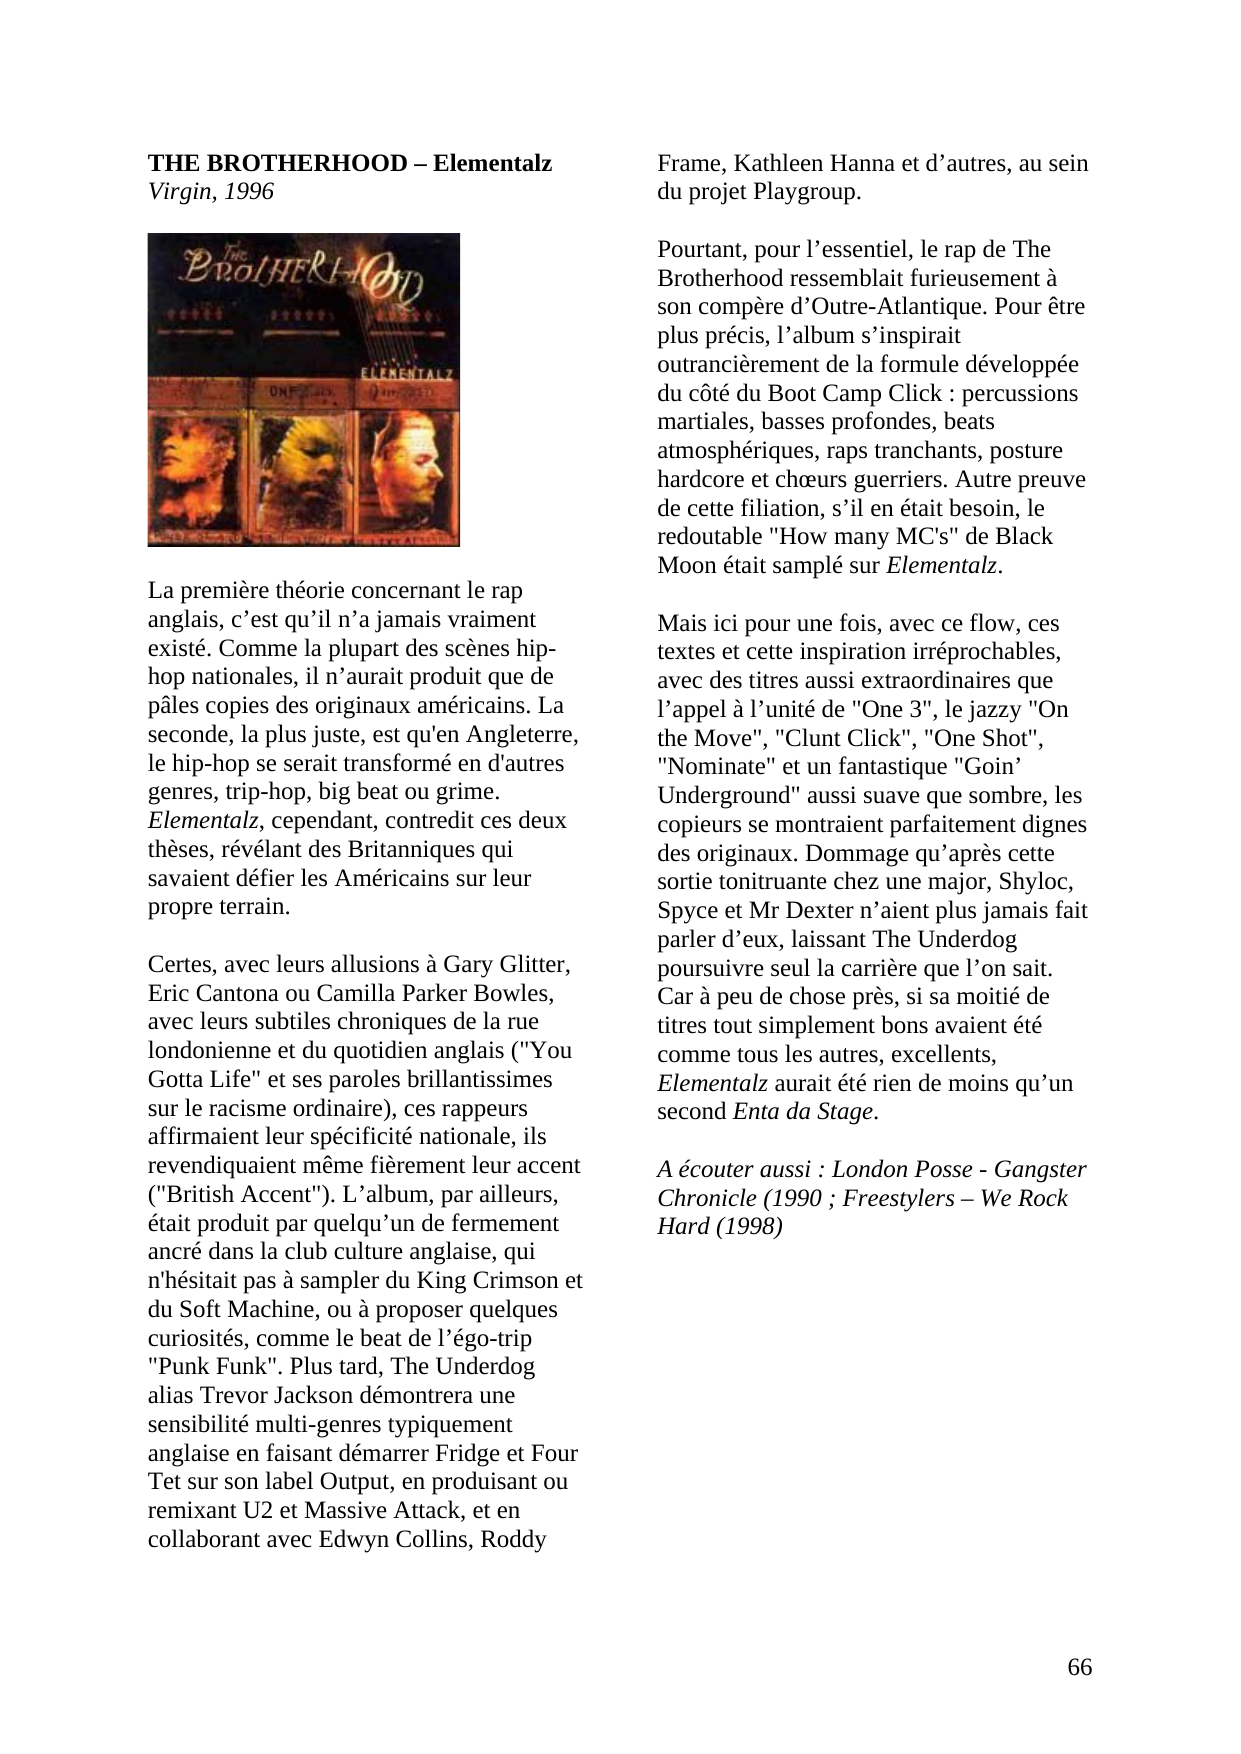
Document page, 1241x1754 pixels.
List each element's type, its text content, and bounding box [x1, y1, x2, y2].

text Virgin, 1996 [148, 176, 583, 205]
picture [147, 233, 461, 547]
text Pourtant, pour l’essentiel, le rap de The Brotherhood ressemblait furieusement à son compère d’Outre-Atlantique. Pour être plus précis, l’album s’inspirait outrancièrement de la formule développée du côté du Boot Camp Click : percussions martiales, basses profondes, beats atmosphériques, raps tranchants, posture hardcore et chœurs guerriers. Autre preuve de cette filiation, s’il en était besoin, le redoutable "How many MC's" de Black Moon était samplé sur Elementalz. [657, 234, 1093, 579]
text La première théorie concernant le rap anglais, c’est qu’il n’a jamais vraiment existé. Comme la plupart des scènes hip-hop nationales, il n’aurait produit que de pâles copies des originaux américains. La seconde, la plus juste, est qu'en Angleterre, le hip-hop se serait transformé en d'autres genres, trip-hop, big beat ou grime. Elementalz, cependant, contredit ces deux thèses, révélant des Britanniques qui savaient défier les Américains sur leur propre terrain. [148, 575, 583, 920]
subtitle THE BROTHERHOOD – Elementalz [148, 148, 583, 176]
text Mais ici pour une fois, avec ce flow, ces textes et cette inspiration irréprochables, avec des titres aussi extraordinaires que l’appel à l’unité de "One 3", le jazzy "On the Move", "Clunt Click", "One Shot", "Nominate" et un fantastique "Goin’ Underground" aussi suave que sombre, les copieurs se montraient parfaitement dignes des originaux. Dommage qu’après cette sortie tonitruante chez une major, Shyloc, Spyce et Mr Dexter n’aient plus jamais fait parler d’eux, laissant The Underdog poursuivre seul la carrière que l’on sait. Car à peu de chose près, si sa moitié de titres tout simplement bons avaient été comme tous les autres, excellents, Elementalz aurait été rien de moins qu’un second Enta da Stage. [657, 608, 1093, 1125]
text Certes, avec leurs allusions à Gary Glitter, Eric Cantona ou Camilla Parker Bowles, avec leurs subtiles chroniques de la rue londonienne et du quotidien anglais ("You Gotta Life" et ses paroles brillantissimes sur le racisme ordinaire), ces rappeurs affirmaient leur spécificité nationale, ils revendiquaient même fièrement leur accent ("British Accent"). L’album, par ailleurs, était produit par quelqu’un de fermement ancré dans la club culture anglaise, qui n'hésitait pas à sampler du King Crimson et du Soft Machine, ou à proposer quelques curiosités, comme le beat de l’égo-trip "Punk Funk". Plus tard, The Underdog alias Trevor Jackson démontrera une sensibilité multi-genres typiquement anglaise en faisant démarrer Fridge et Four Tet sur son label Output, en produisant ou remixant U2 et Massive Attack, et en collaborant avec Edwyn Collins, Roddy Frame, Kathleen Hanna et d’autres, au sein du projet Playgroup. [148, 949, 583, 1553]
text A écouter aussi : London Posse - Gangster Chronicle (1990 ; Freestylers – We Rock Hard (1998) [657, 1154, 1093, 1240]
